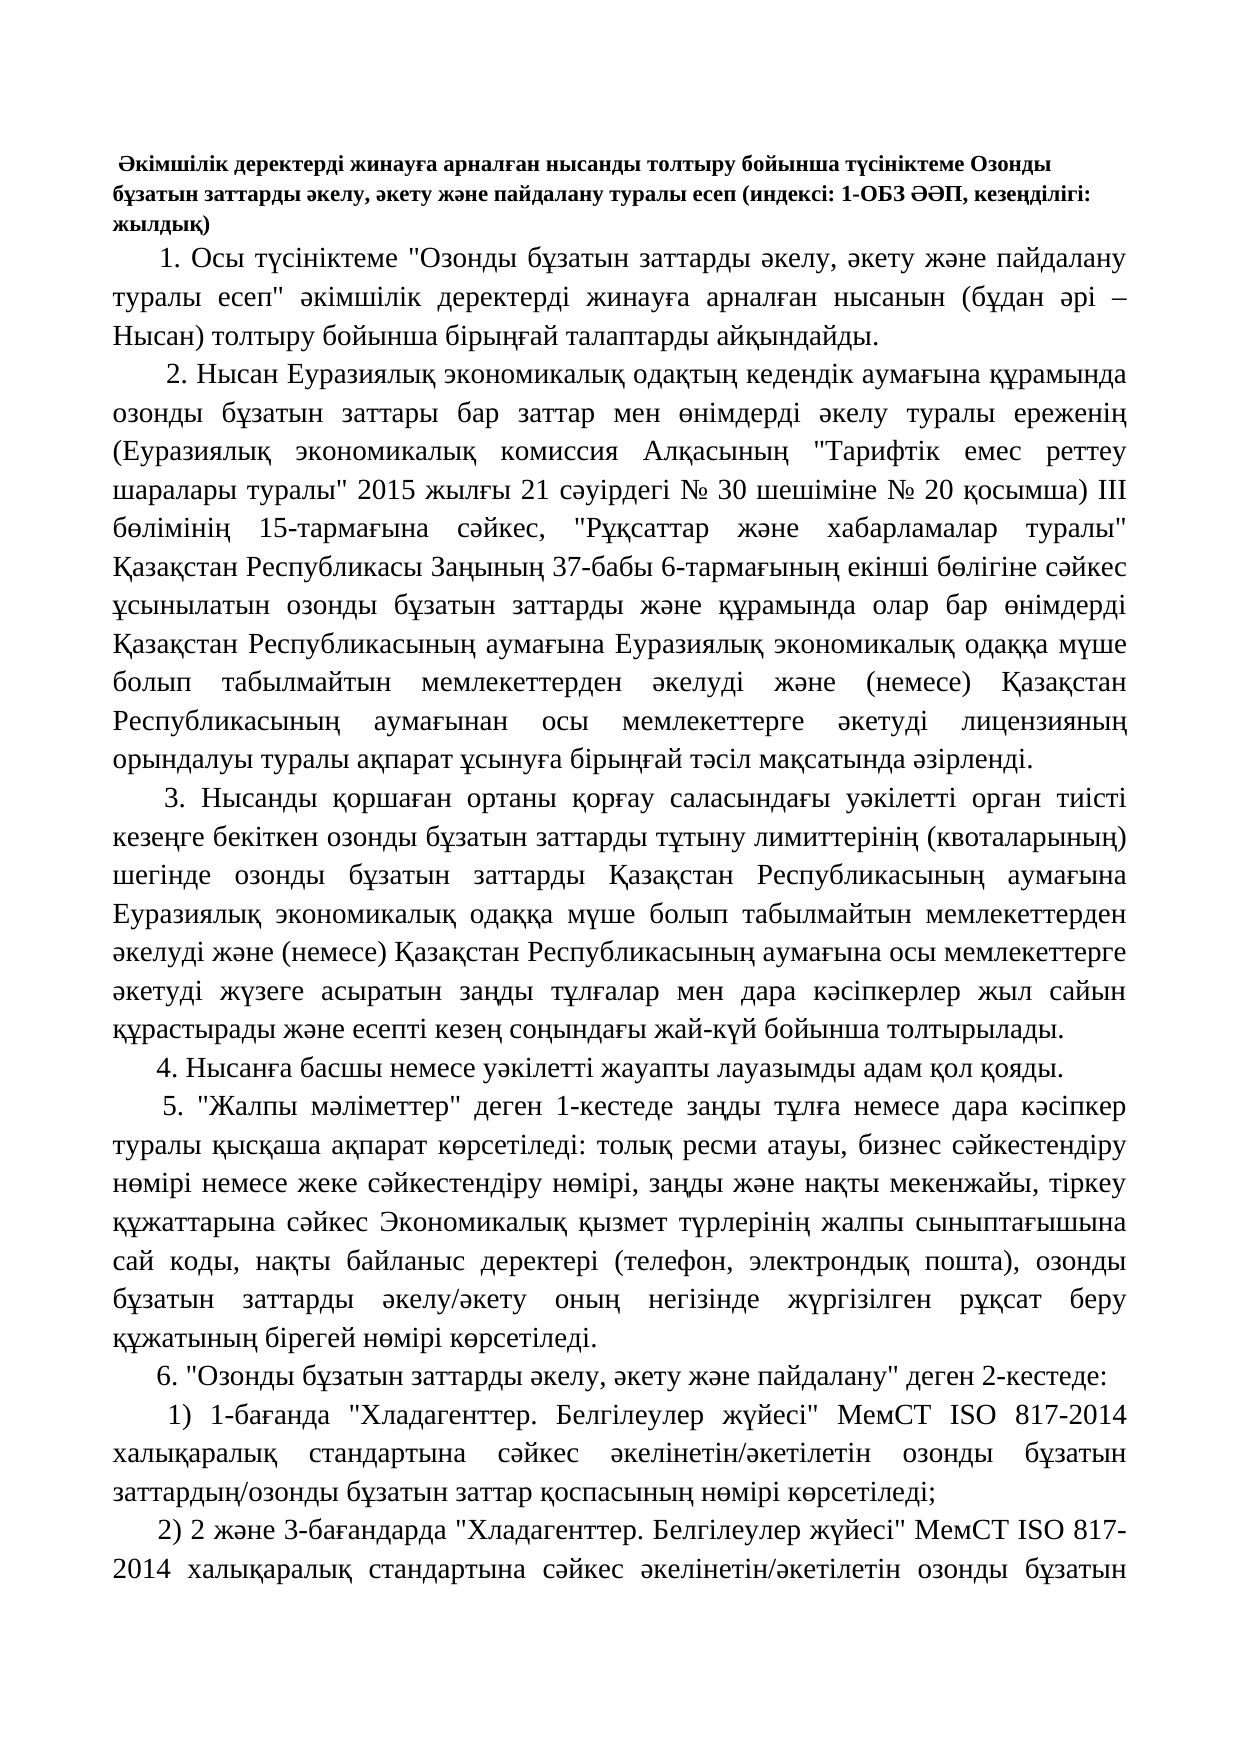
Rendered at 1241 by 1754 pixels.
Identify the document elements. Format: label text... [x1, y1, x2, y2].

text 3. Нысанды қоршаған ортаны қорғау саласындағы уәкілетті орган тиісті кезеңге бекіткен озонды бұзатын заттарды тұтыну лимиттерінің (квоталарының) шегінде озонды бұзатын заттарды Қазақстан Республикасының аумағына Еуразиялық экономикалық одаққа мүше болып табылмайтын мемлекеттерден әкелуді және (немесе) Қазақстан Республикасының аумағына осы мемлекеттерге әкетуді жүзеге асыратын заңды тұлғалар мен дара кәсіпкерлер жыл сайын құрастырады және есепті кезең соңындағы жай-күй бойынша толтырылады. [112, 780, 1128, 1045]
text 1. Осы түсініктеме "Озонды бұзатын заттарды әкелу, әкету және пайдалану туралы есеп" әкімшілік деректерді жинауға арналған нысанын (бұдан әрі – Нысан) толтыру бойынша бірыңғай талаптарды айқындайды. [112, 241, 1128, 351]
text 6. "Озонды бұзатын заттарды әкелу, әкету және пайдалану" деген 2-кестеде: [112, 1358, 1128, 1392]
text 2. Нысан Еуразиялық экономикалық одақтың кедендік аумағына құрамында озонды бұзатын заттары бар заттар мен өнімдерді әкелу туралы ереженің (Еуразиялық экономикалық комиссия Алқасының "Тарифтік емес реттеу шаралары туралы" 2015 жылғы 21 сәуірдегі № 30 шешіміне № 20 қосымша) ІІІ бөлімінің 15-тармағына сәйкес, "Рұқсаттар және хабарламалар туралы" Қазақстан Республикасы Заңының 37-бабы 6-тармағының екінші бөлігіне сәйкес ұсынылатын озонды бұзатын заттарды және құрамында олар бар өнімдерді Қазақстан Республикасының аумағына Еуразиялық экономикалық одаққа мүше болып табылмайтын мемлекеттерден әкелуді және (немесе) Қазақстан Республикасының аумағынан осы мемлекеттерге әкетуді лицензияның орындалуы туралы ақпарат ұсынуға бірыңғай тәсіл мақсатында әзірленді. [112, 356, 1128, 775]
text Әкімшілік деректерді жинауға арналған нысанды толтыру бойынша түсініктеме Озонды бұзатын заттарды әкелу, әкету және пайдалану туралы есеп (индексі: 1-ОБЗ ӘӘП, кезеңділігі: жылдық) [112, 150, 1128, 237]
text 4. Нысанға басшы немесе уәкілетті жауапты лауазымды адам қол қояды. [112, 1050, 1128, 1083]
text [112, 1512, 1128, 1584]
text 5. "Жалпы мәліметтер" деген 1-кестеде заңды тұлға немесе дара кәсіпкер туралы қысқаша ақпарат көрсетіледі: толық ресми атауы, бизнес сәйкестендіру нөмірі немесе жеке сәйкестендіру нөмірі, заңды және нақты мекенжайы, тіркеу құжаттарына сәйкес Экономикалық қызмет түрлерінің жалпы сыныптағышына сай коды, нақты байланыс деректері (телефон, электрондық пошта), озонды бұзатын заттарды әкелу/әкету оның негізінде жүргізілген рұқсат беру құжатының бірегей нөмірі көрсетіледі. [112, 1088, 1128, 1353]
text 1) 1-бағанда "Хладагенттер. Белгілеулер жүйесі" МемСТ ISO 817-2014 халықаралық стандартына сәйкес әкелінетін/әкетілетін озонды бұзатын заттардың/озонды бұзатын заттар қоспасының нөмірі көрсетіледі; [112, 1397, 1128, 1507]
